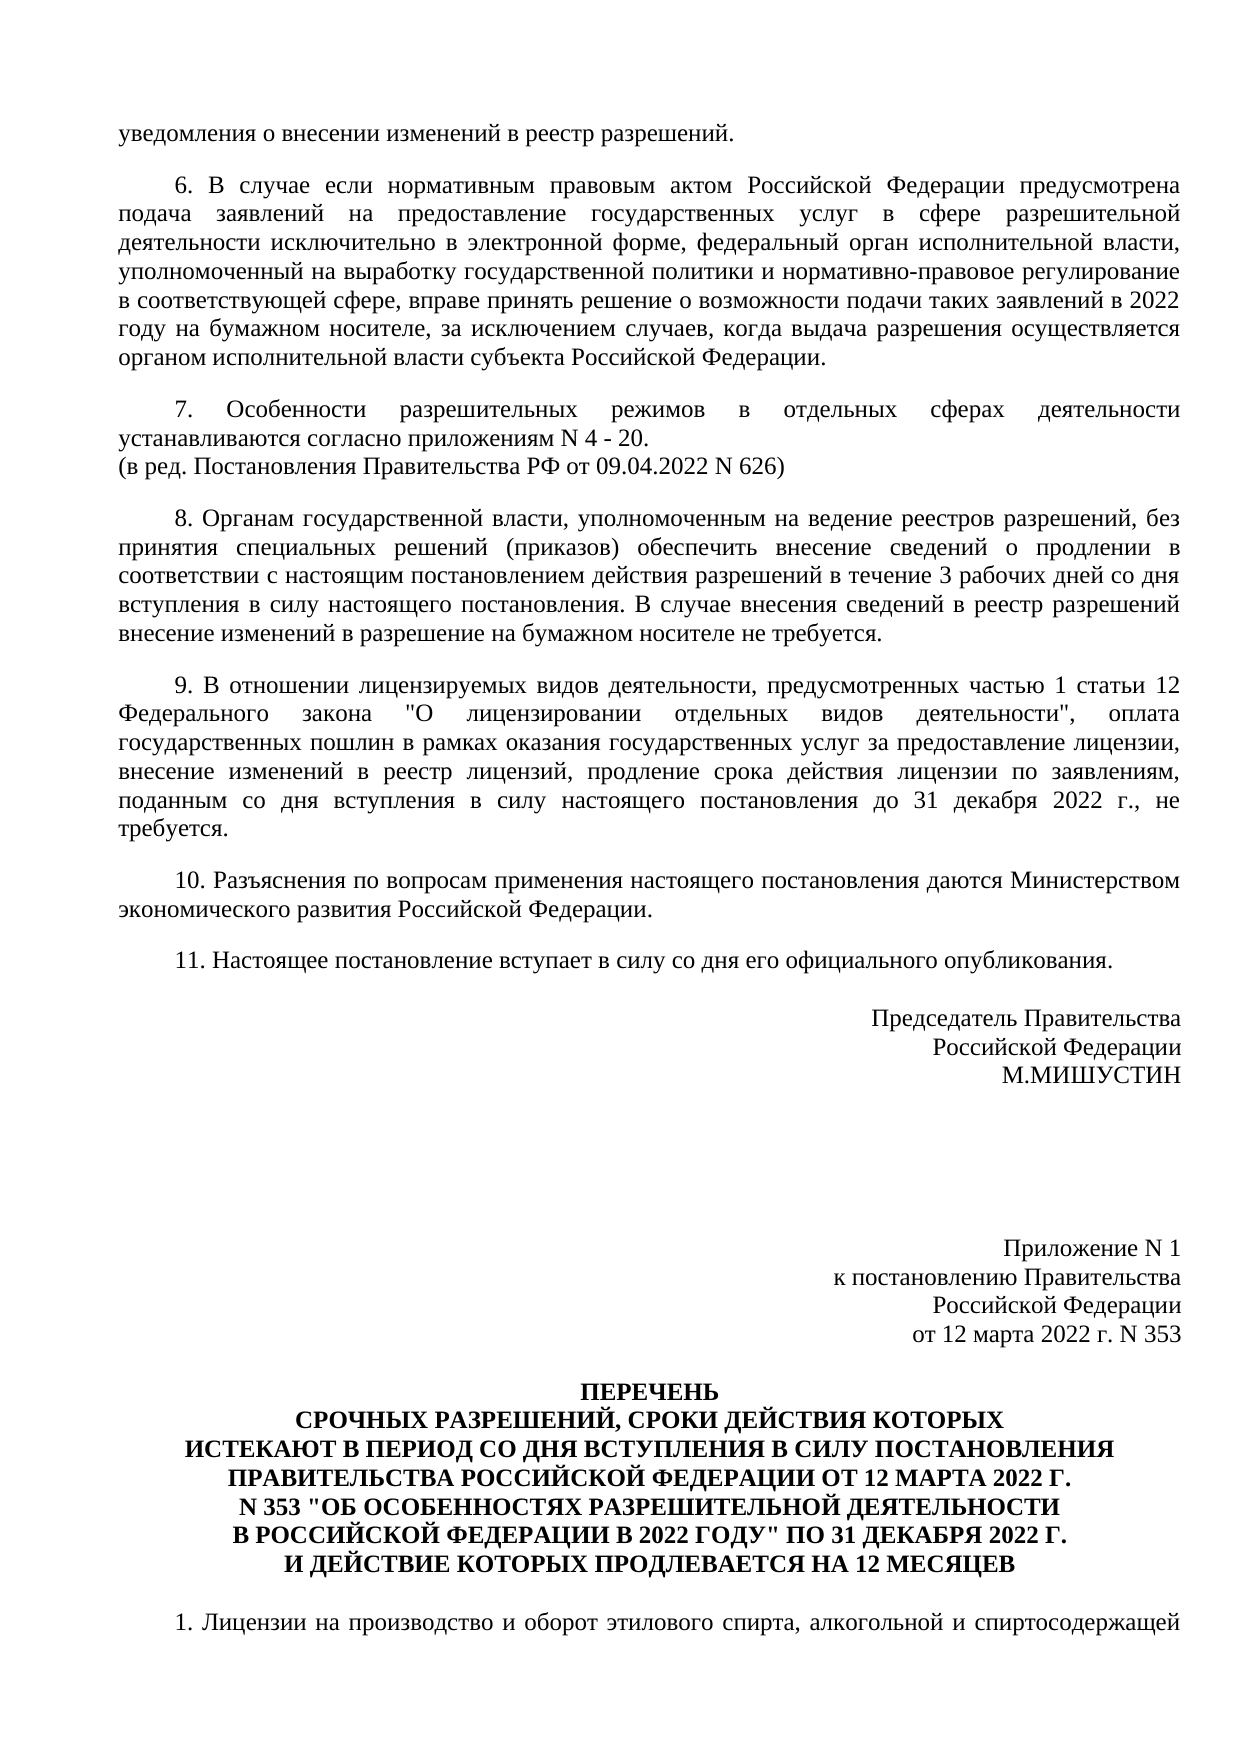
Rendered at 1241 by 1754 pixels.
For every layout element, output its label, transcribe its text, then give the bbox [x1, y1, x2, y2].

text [118, 1607, 1181, 1636]
text от 12 марта 2022 г. N 353 [118, 1319, 1181, 1348]
title ПРАВИТЕЛЬСТВА РОССИЙСКОЙ ФЕДЕРАЦИИ ОТ 12 МАРТА 2022 Г. [118, 1463, 1181, 1492]
text Российской Федерации [118, 1032, 1181, 1061]
text 8. Органам государственной власти, уполномоченным на ведение реестров разрешений, без принятия специальных решений (приказов) обеспечить внесение сведений о продлении в соответствии с настоящим постановлением действия разрешений в течение 3 рабочих дней со дня вступления в силу настоящего постановления. В случае внесения сведений в реестр разрешений внесение изменений в разрешение на бумажном носителе не требуется. [118, 503, 1181, 647]
title И ДЕЙСТВИЕ КОТОРЫХ ПРОДЛЕВАЕТСЯ НА 12 МЕСЯЦЕВ [118, 1549, 1181, 1578]
title ИСТЕКАЮТ В ПЕРИОД СО ДНЯ ВСТУПЛЕНИЯ В СИЛУ ПОСТАНОВЛЕНИЯ [118, 1434, 1181, 1463]
text к постановлению Правительства [118, 1262, 1181, 1291]
title ПЕРЕЧЕНЬ [118, 1377, 1181, 1406]
text М.МИШУСТИН [118, 1061, 1181, 1089]
text Председатель Правительства [118, 1003, 1181, 1032]
title N 353 "ОБ ОСОБЕННОСТЯХ РАЗРЕШИТЕЛЬНОЙ ДЕЯТЕЛЬНОСТИ [118, 1492, 1181, 1521]
title В РОССИЙСКОЙ ФЕДЕРАЦИИ В 2022 ГОДУ" ПО 31 ДЕКАБРЯ 2022 Г. [118, 1521, 1181, 1549]
text 11. Настоящее постановление вступает в силу со дня его официального опубликования. [118, 946, 1181, 974]
text 7. Особенности разрешительных режимов в отдельных сферах деятельности устанавливаются согласно приложениям N 4 - 20. [118, 394, 1181, 451]
title СРОЧНЫХ РАЗРЕШЕНИЙ, СРОКИ ДЕЙСТВИЯ КОТОРЫХ [118, 1406, 1181, 1434]
text 10. Разъяснения по вопросам применения настоящего постановления даются Министерством экономического развития Российской Федерации. [118, 865, 1181, 923]
text Приложение N 1 [118, 1233, 1181, 1262]
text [118, 118, 1181, 147]
text 6. В случае если нормативным правовым актом Российской Федерации предусмотрена подача заявлений на предоставление государственных услуг в сфере разрешительной деятельности исключительно в электронной форме, федеральный орган исполнительной власти, уполномоченный на выработку государственной политики и нормативно-правовое регулирование в соответствующей сфере, вправе принять решение о возможности подачи таких заявлений в 2022 году на бумажном носителе, за исключением случаев, когда выдача разрешения осуществляется органом исполнительной власти субъекта Российской Федерации. [118, 170, 1181, 371]
text 9. В отношении лицензируемых видов деятельности, предусмотренных частью 1 статьи 12 Федерального закона "О лицензировании отдельных видов деятельности", оплата государственных пошлин в рамках оказания государственных услуг за предоставление лицензии, внесение изменений в реестр лицензий, продление срока действия лицензии по заявлениям, поданным со дня вступления в силу настоящего постановления до 31 декабря 2022 г., не требуется. [118, 670, 1181, 842]
text Российской Федерации [118, 1291, 1181, 1319]
text (в ред. Постановления Правительства РФ от 09.04.2022 N 626) [118, 451, 1181, 480]
